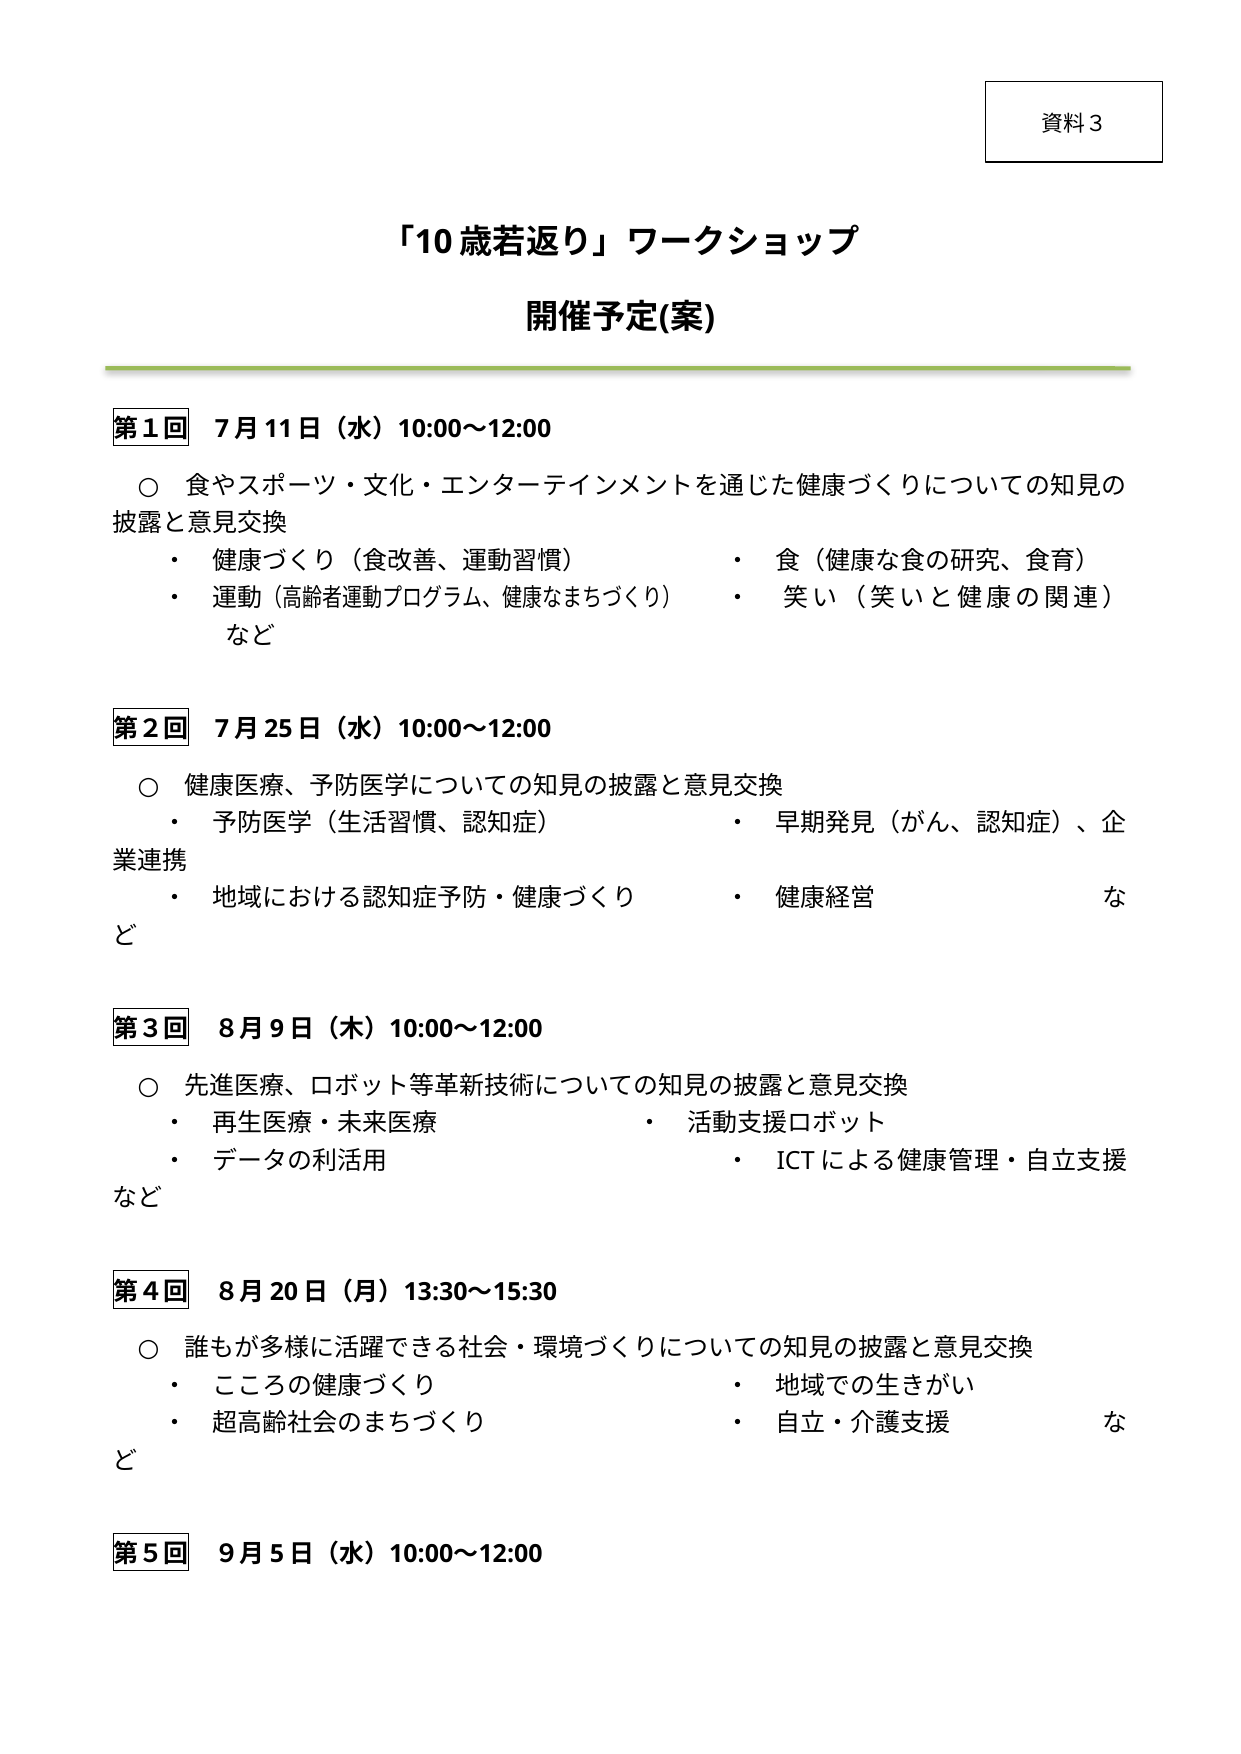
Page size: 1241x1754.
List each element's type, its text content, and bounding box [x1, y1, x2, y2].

text 開催予定(案) [112, 277, 1128, 352]
text ・ 健康づくり（食改善、運動習慣） ・ 食（健康な食の研究、食育） [112, 539, 1128, 577]
text ○ 先進医療、ロボット等革新技術についての知見の披露と意見交換 [112, 1064, 1128, 1102]
text 第３回 ８月9日（木）10:00～12:00 [112, 989, 1128, 1064]
text ○ 食やスポーツ・文化・エンターテインメントを通じた健康づくりについての知見の披露と意見交換 [112, 464, 1128, 539]
text ・ 運動（高齢者運動プログラム、健康なまちづくり） ・ 笑い（笑いと健康の関連） など [112, 577, 1128, 652]
text 第２回 7月25日（水）10:00～12:00 [112, 689, 1128, 764]
text ○ 健康医療、予防医学についての知見の披露と意見交換 [112, 764, 1128, 802]
text ・ こころの健康づくり ・ 地域での生きがい [112, 1364, 1128, 1402]
text 第１回 7月11日（水）10:00～12:00 [112, 389, 1128, 464]
text ・ 予防医学（生活習慣、認知症） ・ 早期発見（がん、認知症）、企業連携 [112, 802, 1128, 877]
text 第４回 ８月20日（月）13:30～15:30 [112, 1252, 1128, 1327]
text ・ 再生医療・未来医療 ・ 活動支援ロボット [112, 1102, 1128, 1139]
text ・ 地域における認知症予防・健康づくり ・ 健康経営 など [112, 877, 1128, 952]
text ・ 超高齢社会のまちづくり ・ 自立・介護支援 など [112, 1402, 1128, 1477]
text ・ データの利活用 ・ ICTによる健康管理・自立支援 など [112, 1139, 1128, 1214]
text ○ 誰もが多様に活躍できる社会・環境づくりについての知見の披露と意見交換 [112, 1327, 1128, 1364]
text 第５回 ９月5日（水）10:00～12:00 [112, 1514, 1128, 1589]
text 「10歳若返り」ワークショップ [112, 202, 1128, 277]
